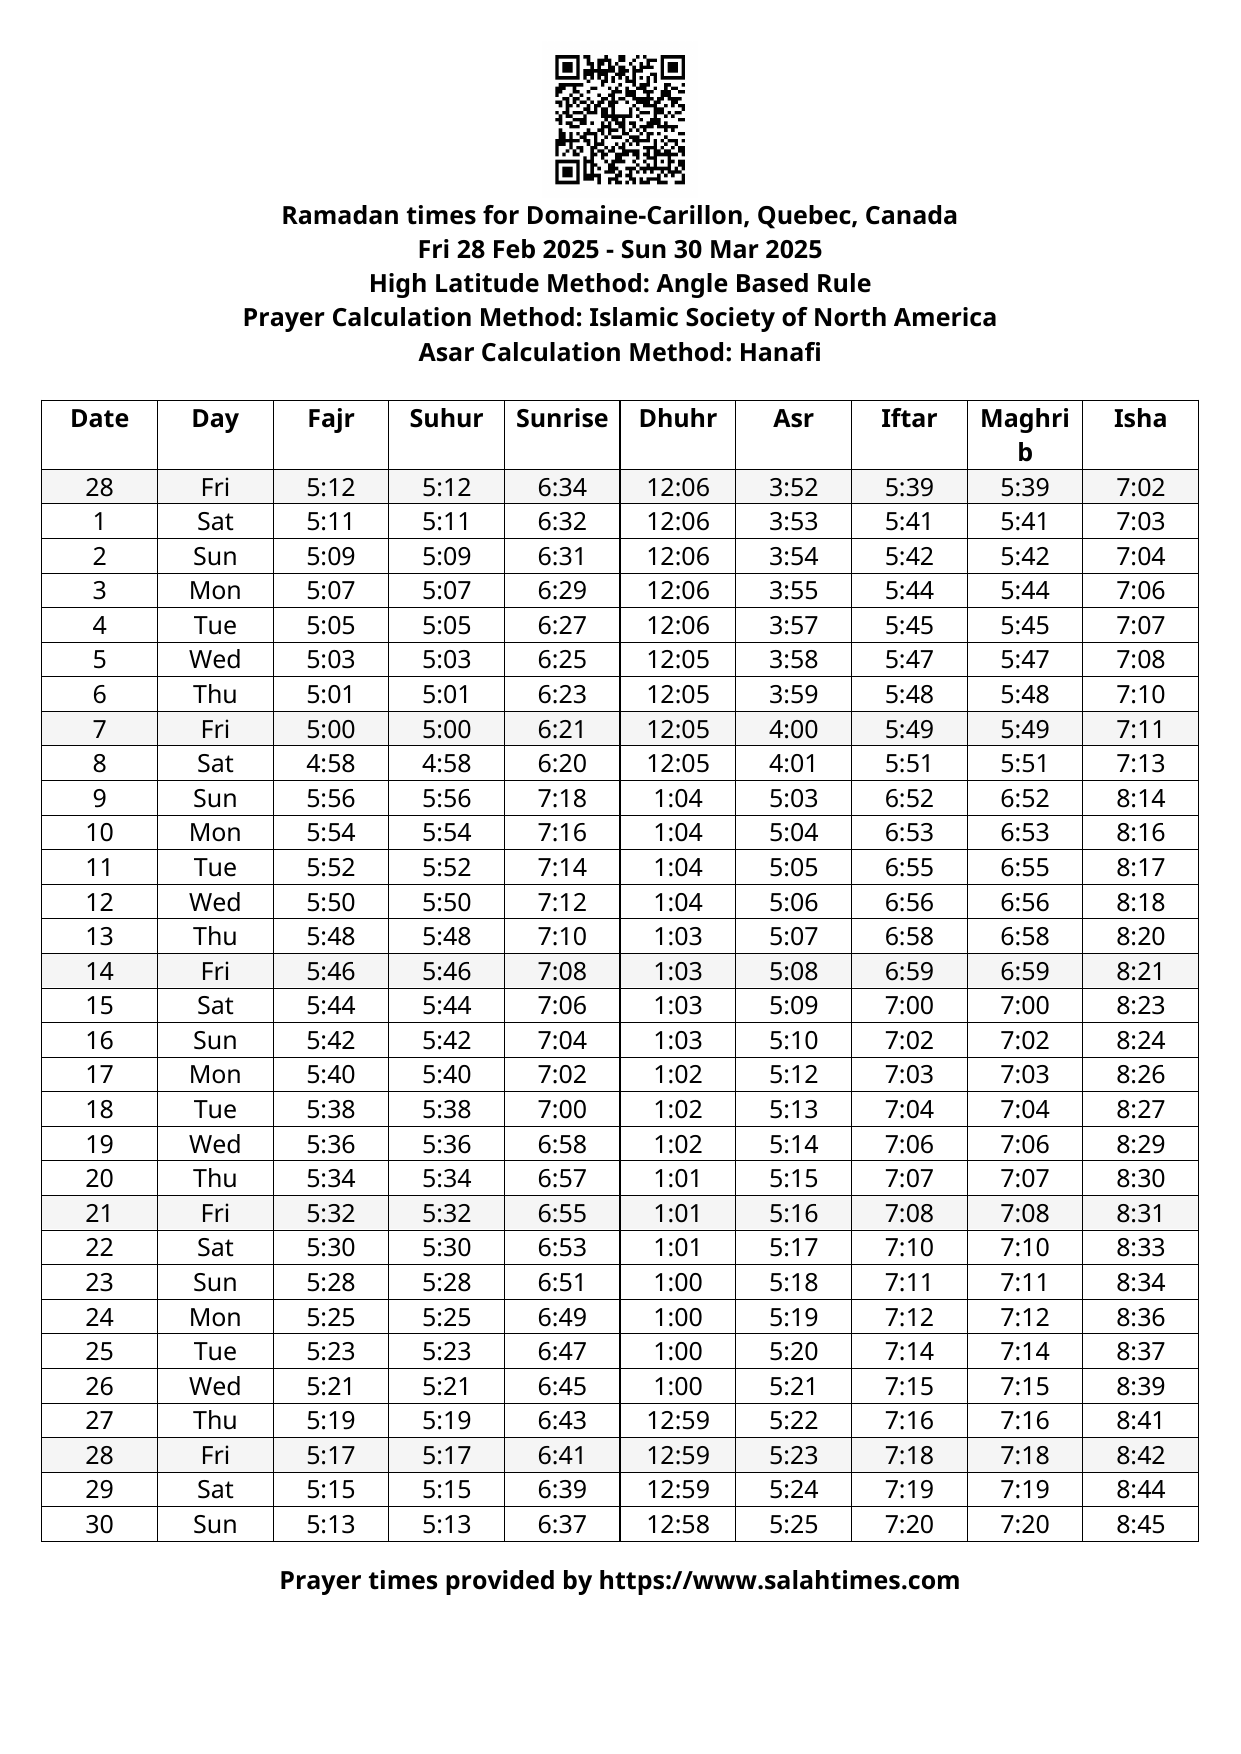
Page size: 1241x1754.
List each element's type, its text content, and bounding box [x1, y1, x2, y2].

table_cell 6:59 [968, 954, 1082, 987]
table_cell 5:08 [736, 954, 851, 987]
table_cell 7:14 [968, 1334, 1082, 1368]
table_cell 7:14 [852, 1334, 967, 1368]
table_cell 8:21 [1083, 954, 1198, 987]
table_cell 7:18 [968, 1438, 1082, 1472]
table_cell 5:34 [389, 1161, 504, 1195]
table_cell 5:16 [736, 1196, 851, 1229]
table_cell 5:14 [736, 1127, 851, 1160]
table_cell 5:01 [389, 677, 504, 711]
table_cell 5:36 [389, 1127, 504, 1160]
table_cell 8:41 [1083, 1404, 1198, 1437]
table_header Dhuhr [621, 401, 735, 469]
table_cell 8:42 [1083, 1438, 1198, 1472]
table_cell 8:45 [1083, 1507, 1198, 1541]
table_cell 23 [42, 1265, 157, 1299]
table_cell 18 [42, 1092, 157, 1126]
table_cell 5:44 [274, 989, 388, 1022]
table_cell 5:21 [736, 1369, 851, 1402]
table_cell 5:40 [274, 1058, 388, 1091]
table_cell 7:06 [852, 1127, 967, 1160]
table_cell 5:25 [274, 1300, 388, 1333]
table_cell 5:36 [274, 1127, 388, 1160]
table_cell 5:04 [736, 816, 851, 849]
table_cell 5:42 [389, 1023, 504, 1057]
table_cell 7:03 [968, 1058, 1082, 1091]
table_cell 5:30 [389, 1231, 504, 1264]
table_cell 12:06 [621, 574, 735, 607]
table_cell 5 [42, 643, 157, 676]
table_cell Wed [158, 1369, 273, 1402]
table_cell 7:16 [968, 1404, 1082, 1437]
table_cell 8:37 [1083, 1334, 1198, 1368]
table_cell 7:04 [852, 1092, 967, 1126]
table_cell Tue [158, 850, 273, 884]
table_cell 5:25 [389, 1300, 504, 1333]
table_cell 6:45 [505, 1369, 619, 1402]
table_cell 5:39 [852, 470, 967, 503]
table_cell 5:48 [852, 677, 967, 711]
table_cell 5:23 [274, 1334, 388, 1368]
table_cell 21 [42, 1196, 157, 1229]
table_cell 5:45 [852, 608, 967, 642]
table_cell 5:20 [736, 1334, 851, 1368]
table_cell 5:21 [389, 1369, 504, 1402]
table_cell 12:59 [621, 1473, 735, 1506]
table_cell 1:04 [621, 816, 735, 849]
table_cell 6:31 [505, 539, 619, 572]
table_cell 3:58 [736, 643, 851, 676]
table_cell 5:15 [274, 1473, 388, 1506]
table_cell Fri [158, 1196, 273, 1229]
table_cell 7:12 [852, 1300, 967, 1333]
table_cell 1:00 [621, 1369, 735, 1402]
table_cell 5:56 [389, 781, 504, 814]
table_cell 8:24 [1083, 1023, 1198, 1057]
table_cell 5:17 [389, 1438, 504, 1472]
table_cell 5:41 [968, 504, 1082, 538]
table_cell 5:17 [736, 1231, 851, 1264]
table_cell 6:58 [852, 919, 967, 953]
table_cell 1:00 [621, 1265, 735, 1299]
text Ramadan times for Domaine-Carillon, Quebec, Canada [42, 198, 1198, 232]
table_cell 5:50 [274, 885, 388, 918]
table_cell 12:05 [621, 677, 735, 711]
table_cell 6:56 [968, 885, 1082, 918]
table_cell 7:11 [1083, 712, 1198, 745]
table_cell 22 [42, 1231, 157, 1264]
table_cell 5:47 [968, 643, 1082, 676]
table_cell 6:49 [505, 1300, 619, 1333]
table_cell 8:33 [1083, 1231, 1198, 1264]
table_cell 24 [42, 1300, 157, 1333]
table_cell 6:20 [505, 746, 619, 780]
table_cell 4 [42, 608, 157, 642]
table_cell 5:49 [852, 712, 967, 745]
table_cell 1:01 [621, 1196, 735, 1229]
table_cell 5:44 [389, 989, 504, 1022]
table_cell 13 [42, 919, 157, 953]
table_cell 3:55 [736, 574, 851, 607]
table_cell 1:04 [621, 885, 735, 918]
table_cell 8:39 [1083, 1369, 1198, 1402]
table_cell 5:19 [274, 1404, 388, 1437]
table_cell Sun [158, 1265, 273, 1299]
table_cell 17 [42, 1058, 157, 1091]
table_cell 8:30 [1083, 1161, 1198, 1195]
table_cell 4:01 [736, 746, 851, 780]
table_cell 12:59 [621, 1438, 735, 1472]
table_cell 5:51 [968, 746, 1082, 780]
table_cell 30 [42, 1507, 157, 1541]
table_cell 4:58 [274, 746, 388, 780]
table_cell 7:12 [505, 885, 619, 918]
table_cell 7:00 [505, 1092, 619, 1126]
table_cell 28 [42, 470, 157, 503]
table_cell Sat [158, 1473, 273, 1506]
table_cell 16 [42, 1023, 157, 1057]
table_cell 5:09 [274, 539, 388, 572]
table_cell 8 [42, 746, 157, 780]
table_cell 6:51 [505, 1265, 619, 1299]
table_cell 8:29 [1083, 1127, 1198, 1160]
table_cell 5:34 [274, 1161, 388, 1195]
table_cell 27 [42, 1404, 157, 1437]
table_cell 7:10 [852, 1231, 967, 1264]
table_cell 5:49 [968, 712, 1082, 745]
table_cell 7:06 [968, 1127, 1082, 1160]
table_cell Sat [158, 746, 273, 780]
table_cell 6:25 [505, 643, 619, 676]
table_cell 5:32 [274, 1196, 388, 1229]
text High Latitude Method: Angle Based Rule [42, 266, 1198, 300]
table_cell 7:06 [505, 989, 619, 1022]
table_cell Sun [158, 539, 273, 572]
table_cell 6:27 [505, 608, 619, 642]
table_cell 11 [42, 850, 157, 884]
table_cell Thu [158, 677, 273, 711]
table_cell 5:07 [736, 919, 851, 953]
table_cell 7:20 [968, 1507, 1082, 1541]
table_cell 6:32 [505, 504, 619, 538]
table_cell 8:36 [1083, 1300, 1198, 1333]
table_cell 7:03 [1083, 504, 1198, 538]
table_cell 7:08 [505, 954, 619, 987]
table_cell 7:04 [505, 1023, 619, 1057]
table_cell Mon [158, 816, 273, 849]
table_cell 7:07 [852, 1161, 967, 1195]
table_cell 5:54 [274, 816, 388, 849]
table_cell 5:28 [389, 1265, 504, 1299]
table_cell 5:32 [389, 1196, 504, 1229]
table_cell 1:04 [621, 850, 735, 884]
table_cell Tue [158, 608, 273, 642]
table_cell 8:18 [1083, 885, 1198, 918]
table_cell 7:06 [1083, 574, 1198, 607]
table_header Sunrise [505, 401, 619, 469]
table_cell 5:23 [736, 1438, 851, 1472]
table_cell 7:02 [505, 1058, 619, 1091]
table_cell 5:00 [274, 712, 388, 745]
table_cell 5:07 [389, 574, 504, 607]
table_cell 2 [42, 539, 157, 572]
table_cell 12:58 [621, 1507, 735, 1541]
table_cell Tue [158, 1334, 273, 1368]
table_cell 5:13 [274, 1507, 388, 1541]
table_cell 10 [42, 816, 157, 849]
table_cell 3:52 [736, 470, 851, 503]
table_cell 5:12 [736, 1058, 851, 1091]
table_cell 1:03 [621, 919, 735, 953]
table_cell 7:15 [968, 1369, 1082, 1402]
table_cell 7:02 [1083, 470, 1198, 503]
table_cell 7:08 [1083, 643, 1198, 676]
table_cell 12:05 [621, 643, 735, 676]
table_cell 1 [42, 504, 157, 538]
table_cell 7:10 [1083, 677, 1198, 711]
table_cell Tue [158, 1092, 273, 1126]
table_cell 5:15 [736, 1161, 851, 1195]
table_cell 7:19 [852, 1473, 967, 1506]
table_cell 6:41 [505, 1438, 619, 1472]
table_cell 7 [42, 712, 157, 745]
table_header Asr [736, 401, 851, 469]
text Prayer times provided by https://www.salahtimes.com [42, 1563, 1198, 1597]
table_cell 5:11 [389, 504, 504, 538]
table_cell 5:44 [852, 574, 967, 607]
table_cell 5:48 [389, 919, 504, 953]
table_cell 5:39 [968, 470, 1082, 503]
table_cell 5:54 [389, 816, 504, 849]
table_cell 6:53 [852, 816, 967, 849]
table_cell 5:09 [389, 539, 504, 572]
table_cell 5:19 [389, 1404, 504, 1437]
table_cell 5:52 [389, 850, 504, 884]
table_cell 12 [42, 885, 157, 918]
table_cell Thu [158, 1161, 273, 1195]
table_cell 1:03 [621, 989, 735, 1022]
table_cell 6:55 [505, 1196, 619, 1229]
table_cell 3:57 [736, 608, 851, 642]
table_cell 7:10 [505, 919, 619, 953]
table_cell 7:04 [1083, 539, 1198, 572]
table_cell 1:00 [621, 1300, 735, 1333]
table_cell 5:01 [274, 677, 388, 711]
table_cell 5:30 [274, 1231, 388, 1264]
text Prayer Calculation Method: Islamic Society of North America [42, 300, 1198, 334]
table_cell 5:46 [389, 954, 504, 987]
table_cell Thu [158, 1404, 273, 1437]
table_cell 7:02 [852, 1023, 967, 1057]
table_cell 3:54 [736, 539, 851, 572]
table_cell 6:53 [968, 816, 1082, 849]
table_cell 5:28 [274, 1265, 388, 1299]
table_cell 5:24 [736, 1473, 851, 1506]
table_cell Wed [158, 643, 273, 676]
table_cell Sat [158, 989, 273, 1022]
table_cell Mon [158, 1058, 273, 1091]
table_cell 5:48 [274, 919, 388, 953]
table_cell 6:55 [968, 850, 1082, 884]
text Fri 28 Feb 2025 - Sun 30 Mar 2025 [42, 232, 1198, 266]
table_cell 7:11 [852, 1265, 967, 1299]
table_cell 7:00 [852, 989, 967, 1022]
table_cell 5:22 [736, 1404, 851, 1437]
table_cell 6:58 [968, 919, 1082, 953]
table_cell 5:03 [389, 643, 504, 676]
table_cell 5:09 [736, 989, 851, 1022]
table_cell 5:38 [389, 1092, 504, 1126]
table_cell 5:40 [389, 1058, 504, 1091]
table_cell 4:58 [389, 746, 504, 780]
table_cell 15 [42, 989, 157, 1022]
table_cell Thu [158, 919, 273, 953]
table_cell 6:57 [505, 1161, 619, 1195]
table_header Day [158, 401, 273, 469]
table_cell 6:21 [505, 712, 619, 745]
table_cell 5:12 [274, 470, 388, 503]
table_cell 5:10 [736, 1023, 851, 1057]
table_cell 5:13 [389, 1507, 504, 1541]
table_cell 1:01 [621, 1231, 735, 1264]
table_cell 3:53 [736, 504, 851, 538]
table_cell 8:16 [1083, 816, 1198, 849]
table_cell 5:19 [736, 1300, 851, 1333]
table_cell 1:00 [621, 1334, 735, 1368]
table_cell 5:13 [736, 1092, 851, 1126]
table_cell Sat [158, 504, 273, 538]
table_cell 7:10 [968, 1231, 1082, 1264]
table_cell 7:18 [852, 1438, 967, 1472]
table_cell 5:23 [389, 1334, 504, 1368]
table_cell 7:14 [505, 850, 619, 884]
table_cell 5:42 [274, 1023, 388, 1057]
table_cell 7:00 [968, 989, 1082, 1022]
table_cell 20 [42, 1161, 157, 1195]
table_cell 12:06 [621, 539, 735, 572]
table_cell 8:31 [1083, 1196, 1198, 1229]
table_cell 7:19 [968, 1473, 1082, 1506]
table_cell 5:46 [274, 954, 388, 987]
table_cell 6:59 [852, 954, 967, 987]
table_cell 5:06 [736, 885, 851, 918]
table_header Fajr [274, 401, 388, 469]
table_cell 7:04 [968, 1092, 1082, 1126]
table_cell 5:00 [389, 712, 504, 745]
table_cell 6:37 [505, 1507, 619, 1541]
table_cell 5:03 [736, 781, 851, 814]
table_cell 5:05 [274, 608, 388, 642]
table_header Isha [1083, 401, 1198, 469]
table_cell 7:20 [852, 1507, 967, 1541]
table_cell 8:23 [1083, 989, 1198, 1022]
table_cell 1:03 [621, 954, 735, 987]
table_cell 12:05 [621, 746, 735, 780]
table_cell 7:07 [968, 1161, 1082, 1195]
table_cell 19 [42, 1127, 157, 1160]
table_cell 8:44 [1083, 1473, 1198, 1506]
table_cell 5:05 [736, 850, 851, 884]
table_cell 8:34 [1083, 1265, 1198, 1299]
table_cell 5:21 [274, 1369, 388, 1402]
table_cell 28 [42, 1438, 157, 1472]
table_cell 5:44 [968, 574, 1082, 607]
picture [542, 41, 699, 198]
table_cell 1:01 [621, 1161, 735, 1195]
table_cell Wed [158, 885, 273, 918]
table_cell Mon [158, 574, 273, 607]
table_cell Fri [158, 954, 273, 987]
table_cell Wed [158, 1127, 273, 1160]
table_cell 7:16 [852, 1404, 967, 1437]
table_cell 5:11 [274, 504, 388, 538]
table_header Maghrib [968, 401, 1082, 469]
table_cell 5:45 [968, 608, 1082, 642]
table_cell 7:15 [852, 1369, 967, 1402]
table_header Date [42, 401, 157, 469]
table_cell Sun [158, 1507, 273, 1541]
table_cell Sat [158, 1231, 273, 1264]
table_cell 1:02 [621, 1127, 735, 1160]
table_cell 6:23 [505, 677, 619, 711]
table_cell 29 [42, 1473, 157, 1506]
table_cell 5:47 [852, 643, 967, 676]
table_cell 6 [42, 677, 157, 711]
table_cell 7:16 [505, 816, 619, 849]
table_cell 5:18 [736, 1265, 851, 1299]
table_cell 7:12 [968, 1300, 1082, 1333]
table_cell 7:07 [1083, 608, 1198, 642]
table_cell Sun [158, 1023, 273, 1057]
table_cell 6:39 [505, 1473, 619, 1506]
table_cell 14 [42, 954, 157, 987]
table_cell 5:38 [274, 1092, 388, 1126]
table_cell 12:06 [621, 608, 735, 642]
table_cell 12:59 [621, 1404, 735, 1437]
table_cell 5:50 [389, 885, 504, 918]
table_header Suhur [389, 401, 504, 469]
table_cell 6:29 [505, 574, 619, 607]
table_cell Fri [158, 712, 273, 745]
table_cell 7:11 [968, 1265, 1082, 1299]
table_header Iftar [852, 401, 967, 469]
table_cell 8:27 [1083, 1092, 1198, 1126]
table_cell 1:02 [621, 1058, 735, 1091]
table_cell 12:06 [621, 504, 735, 538]
table_cell 3:59 [736, 677, 851, 711]
table_cell 4:00 [736, 712, 851, 745]
table_cell 5:51 [852, 746, 967, 780]
table_cell 8:17 [1083, 850, 1198, 884]
table_cell 26 [42, 1369, 157, 1402]
table_cell 5:52 [274, 850, 388, 884]
table_cell 5:17 [274, 1438, 388, 1472]
table_cell 5:41 [852, 504, 967, 538]
table_cell 7:02 [968, 1023, 1082, 1057]
table_cell 6:52 [852, 781, 967, 814]
table_cell 6:55 [852, 850, 967, 884]
table_cell 5:25 [736, 1507, 851, 1541]
table_cell 3 [42, 574, 157, 607]
table_cell 6:56 [852, 885, 967, 918]
table_cell 5:12 [389, 470, 504, 503]
table_cell 5:15 [389, 1473, 504, 1506]
table_cell 7:08 [852, 1196, 967, 1229]
table_cell 9 [42, 781, 157, 814]
table_cell 5:03 [274, 643, 388, 676]
table_cell 7:18 [505, 781, 619, 814]
table_cell 5:07 [274, 574, 388, 607]
table_cell 1:03 [621, 1023, 735, 1057]
table_cell 7:03 [852, 1058, 967, 1091]
table_cell Sun [158, 781, 273, 814]
table_cell 6:52 [968, 781, 1082, 814]
table_cell 5:42 [968, 539, 1082, 572]
table_cell 1:02 [621, 1092, 735, 1126]
table_cell 8:20 [1083, 919, 1198, 953]
table_cell Fri [158, 1438, 273, 1472]
table_cell 6:58 [505, 1127, 619, 1160]
table_cell 25 [42, 1334, 157, 1368]
table_cell 6:34 [505, 470, 619, 503]
table_cell 6:53 [505, 1231, 619, 1264]
table_cell 12:05 [621, 712, 735, 745]
table_cell 6:43 [505, 1404, 619, 1437]
table_cell 8:26 [1083, 1058, 1198, 1091]
table_cell 5:05 [389, 608, 504, 642]
table_cell 5:48 [968, 677, 1082, 711]
table_cell 12:06 [621, 470, 735, 503]
table_cell 5:56 [274, 781, 388, 814]
table_cell Fri [158, 470, 273, 503]
table_cell 6:47 [505, 1334, 619, 1368]
table_cell 7:13 [1083, 746, 1198, 780]
table_cell 5:42 [852, 539, 967, 572]
table_cell 1:04 [621, 781, 735, 814]
table_cell 8:14 [1083, 781, 1198, 814]
table_cell Mon [158, 1300, 273, 1333]
table_cell 7:08 [968, 1196, 1082, 1229]
text Asar Calculation Method: Hanafi [42, 334, 1198, 368]
